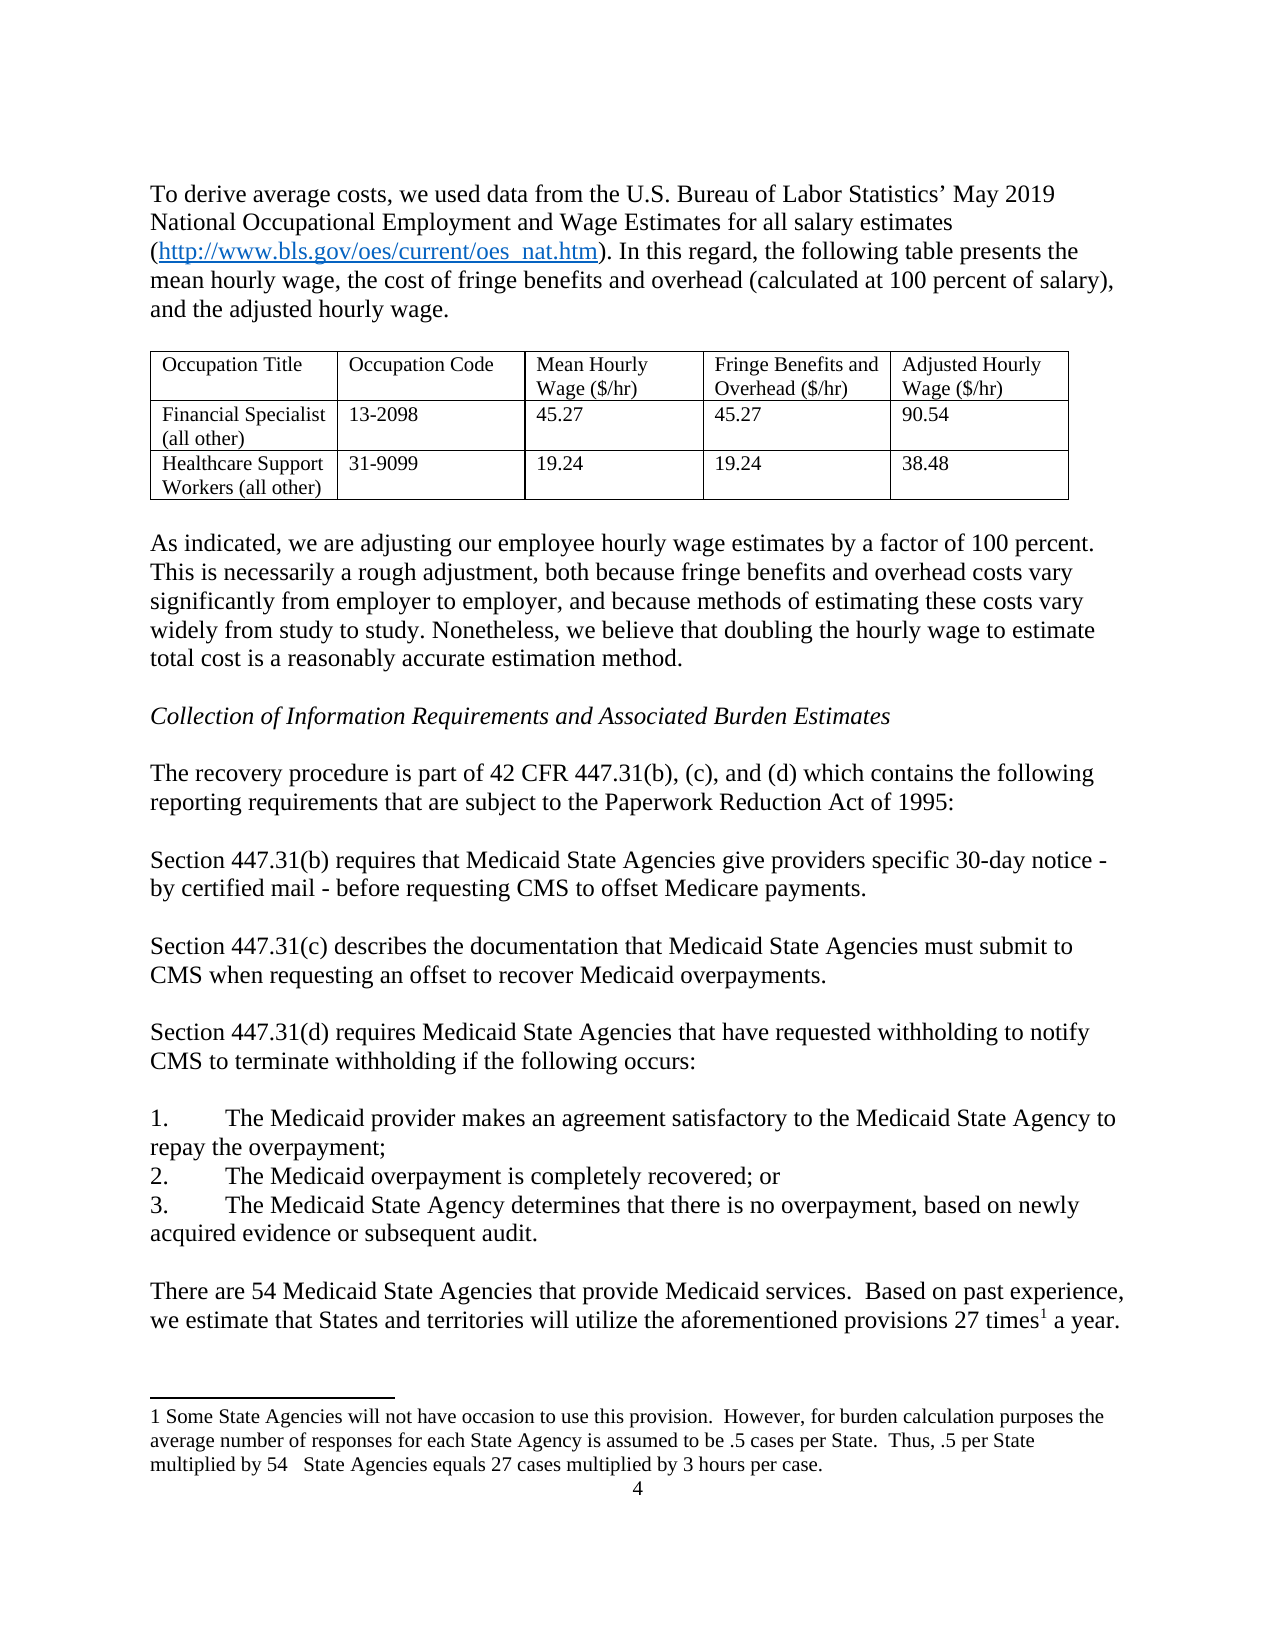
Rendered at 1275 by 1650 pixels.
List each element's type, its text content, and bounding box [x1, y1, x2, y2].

table_header Occupation Title [151, 352, 337, 400]
text The recovery procedure is part of 42 CFR 447.31(b), (c), and (d) which contains the following reporting requirements that are subject to the Paperwork Reduction Act of 1995: [150, 758, 1125, 816]
table_cell 38.48 [891, 451, 1068, 499]
table_cell 19.24 [704, 451, 890, 499]
table_cell Financial Specialist (all other) [151, 401, 337, 449]
table_cell 31-9099 [338, 451, 524, 499]
text 3. The Medicaid State Agency determines that there is no overpayment, based on newly acquired evidence or subsequent audit. [150, 1190, 1125, 1247]
text 2. The Medicaid overpayment is completely recovered; or [150, 1161, 1125, 1190]
table_header Mean Hourly Wage ($/hr) [526, 352, 703, 400]
text To derive average costs, we used data from the U.S. Bureau of Labor Statistics’ May 2019 National Occupational Employment and Wage Estimates for all salary estimates (http://www.bls.gov/oes/current/oes_nat.htm). In this regard, the following table presents the mean hourly wage, the cost of fringe benefits and overhead (calculated at 100 percent of salary), and the adjusted hourly wage. [150, 179, 1125, 322]
text As indicated, we are adjusting our employee hourly wage estimates by a factor of 100 percent. This is necessarily a rough adjustment, both because fringe benefits and overhead costs vary significantly from employer to employer, and because methods of estimating these costs vary widely from study to study. Nonetheless, we believe that doubling the hourly wage to estimate total cost is a reasonably accurate estimation method. [150, 528, 1125, 672]
table_header Fringe Benefits and Overhead ($/hr) [704, 352, 890, 400]
text Section 447.31(b) requires that Medicaid State Agencies give providers specific 30-day notice - by certified mail - before requesting CMS to offset Medicare payments. [150, 845, 1125, 902]
table_cell 45.27 [526, 401, 703, 449]
text There are 54 Medicaid State Agencies that provide Medicaid services. Based on past experience, we estimate that States and territories will utilize the aforementioned provisions 27 times a year. [150, 1276, 1125, 1333]
table_cell 45.27 [704, 401, 890, 449]
table_cell 19.24 [526, 451, 703, 499]
text Section 447.31(d) requires Medicaid State Agencies that have requested withholding to notify CMS to terminate withholding if the following occurs: [150, 1017, 1125, 1075]
table_header Occupation Code [338, 352, 524, 400]
table_cell Healthcare Support Workers (all other) [151, 451, 337, 499]
table_cell 90.54 [891, 401, 1068, 449]
text Collection of Information Requirements and Associated Burden Estimates [150, 701, 1125, 730]
table_cell 13-2098 [338, 401, 524, 449]
table_header Adjusted Hourly Wage ($/hr) [891, 352, 1068, 400]
text Section 447.31(c) describes the documentation that Medicaid State Agencies must submit to CMS when requesting an offset to recover Medicaid overpayments. [150, 931, 1125, 988]
text 1. The Medicaid provider makes an agreement satisfactory to the Medicaid State Agency to repay the overpayment; [150, 1103, 1125, 1161]
